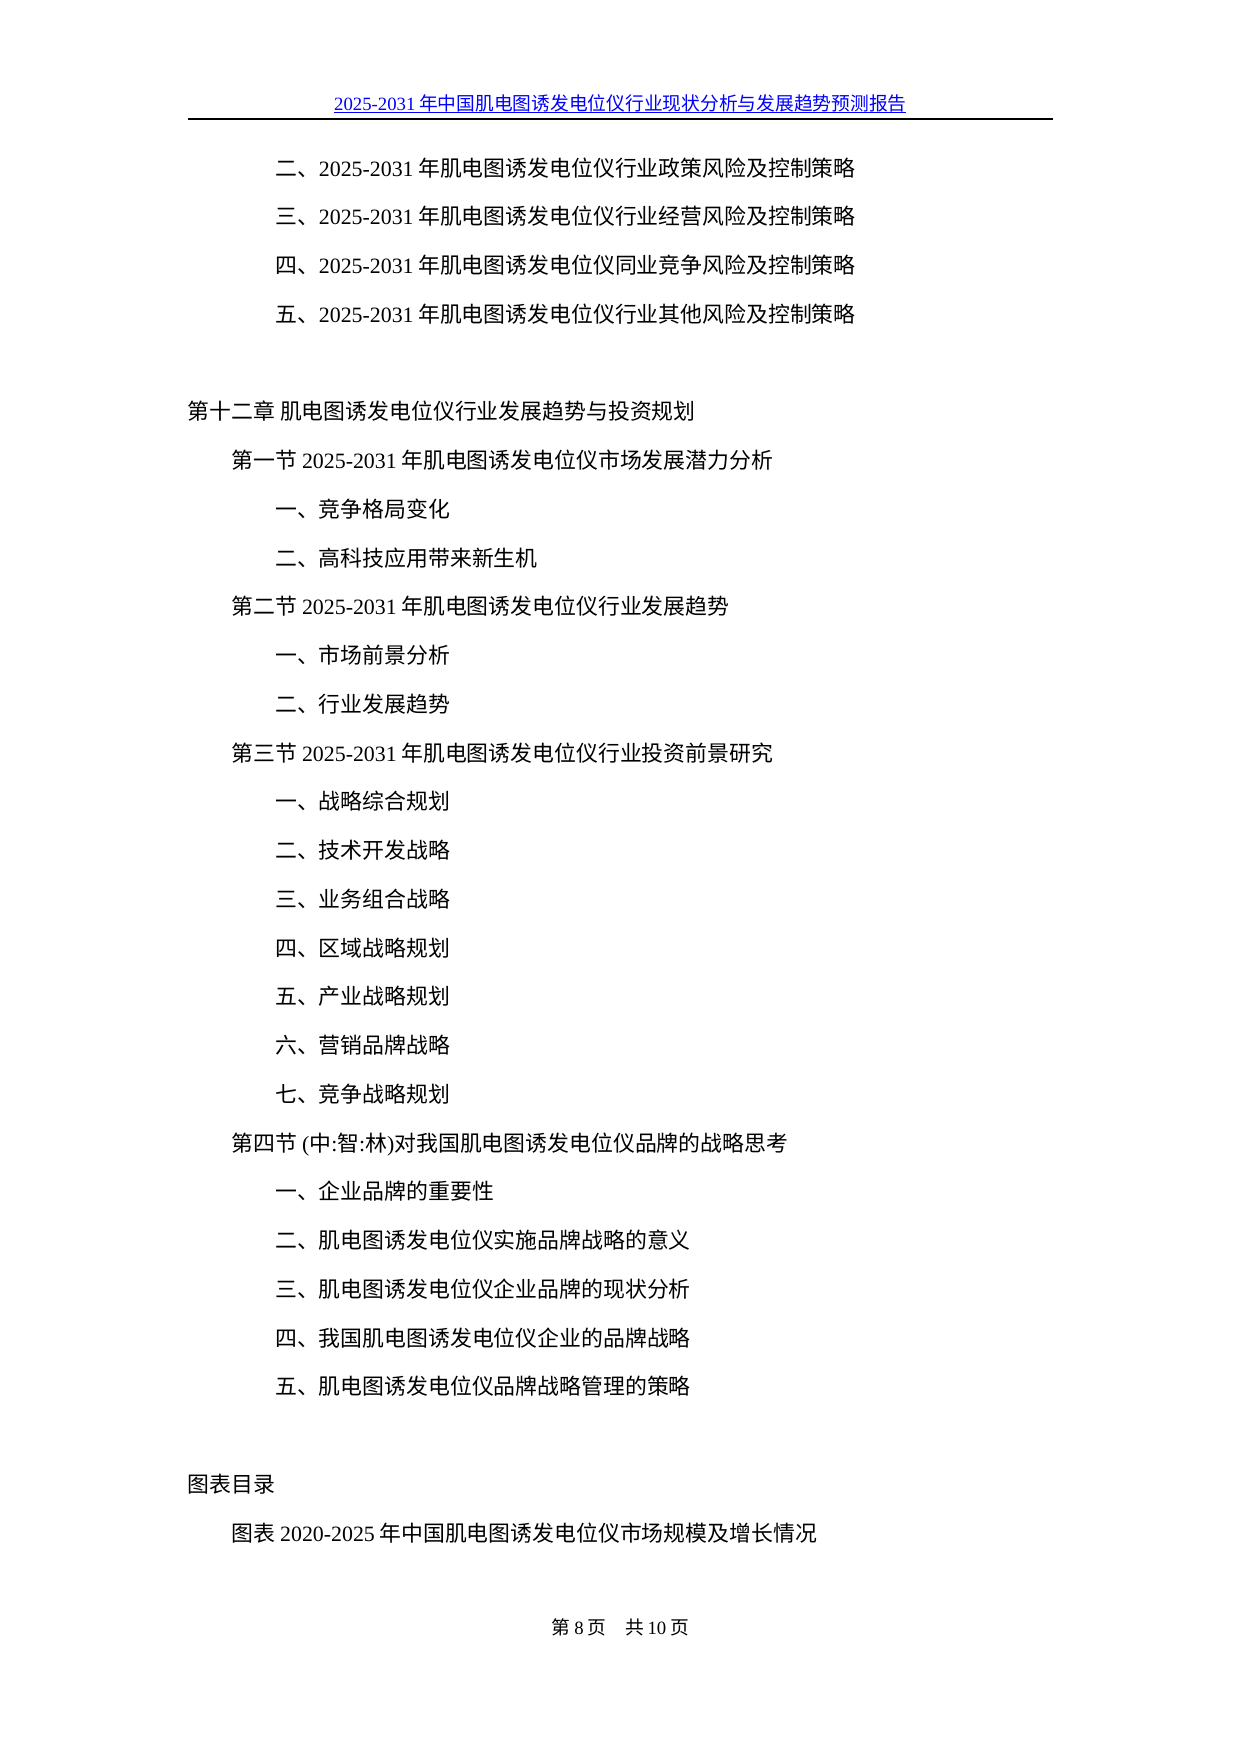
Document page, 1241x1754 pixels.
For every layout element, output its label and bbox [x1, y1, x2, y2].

text [187, 150, 1053, 1548]
